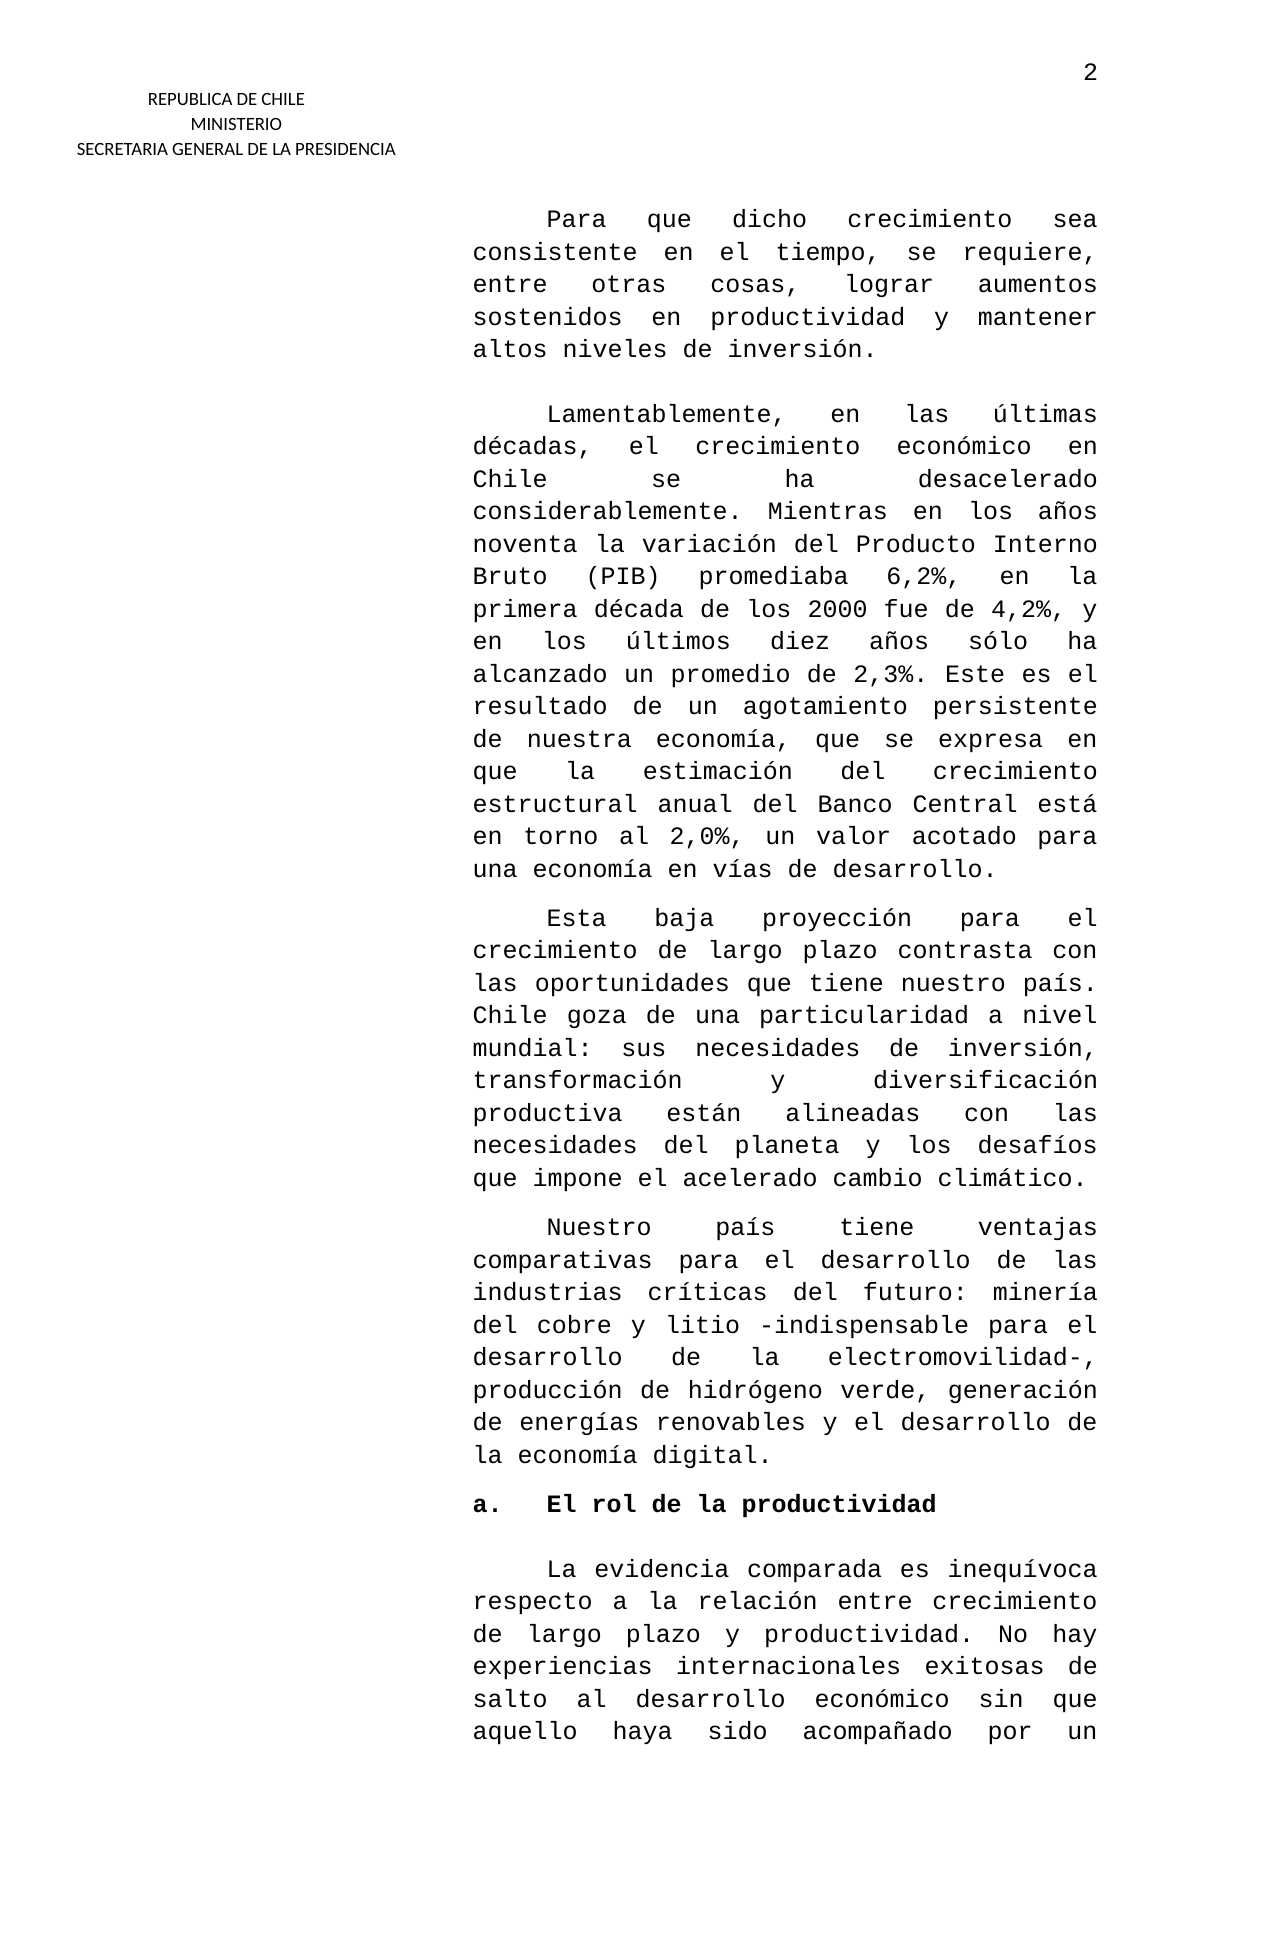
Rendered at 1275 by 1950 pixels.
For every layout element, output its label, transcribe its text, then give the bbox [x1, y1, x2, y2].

text Para que dicho crecimiento sea consistente en el tiempo, se requiere, entre otras cosas, lograr aumentos sostenidos en productividad y mantener altos niveles de inversión. [472, 207, 1098, 365]
text Lamentablemente, en las últimas décadas, el crecimiento económico en Chile se ha desacelerado considerablemente. Mientras en los años noventa la variación del Producto Interno Bruto (PIB) promediaba 6,2%, en la primera década de los 2000 fue de 4,2%, y en los últimos diez años sólo ha alcanzado un promedio de 2,3%. Este es el resultado de un agotamiento persistente de nuestra economía, que se expresa en que la estimación del crecimiento estructural anual del Banco Central está en torno al 2,0%, un valor acotado para una economía en vías de desarrollo. [472, 401, 1098, 885]
text Nuestro país tiene ventajas comparativas para el desarrollo de las industrias críticas del futuro: minería del cobre y litio -indispensable para el desarrollo de la electromovilidad-, producción de hidrógeno verde, generación de energías renovables y el desarrollo de la economía digital. [472, 1215, 1098, 1471]
list El rol de la productividad [472, 1491, 1098, 1520]
text Esta baja proyección para el crecimiento de largo plazo contrasta con las oportunidades que tiene nuestro país. Chile goza de una particularidad a nivel mundial: sus necesidades de inversión, transformación y diversificación productiva están alineadas con las necesidades del planeta y los desafíos que impone el acelerado cambio climático. [472, 906, 1098, 1194]
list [472, 1556, 1098, 1747]
